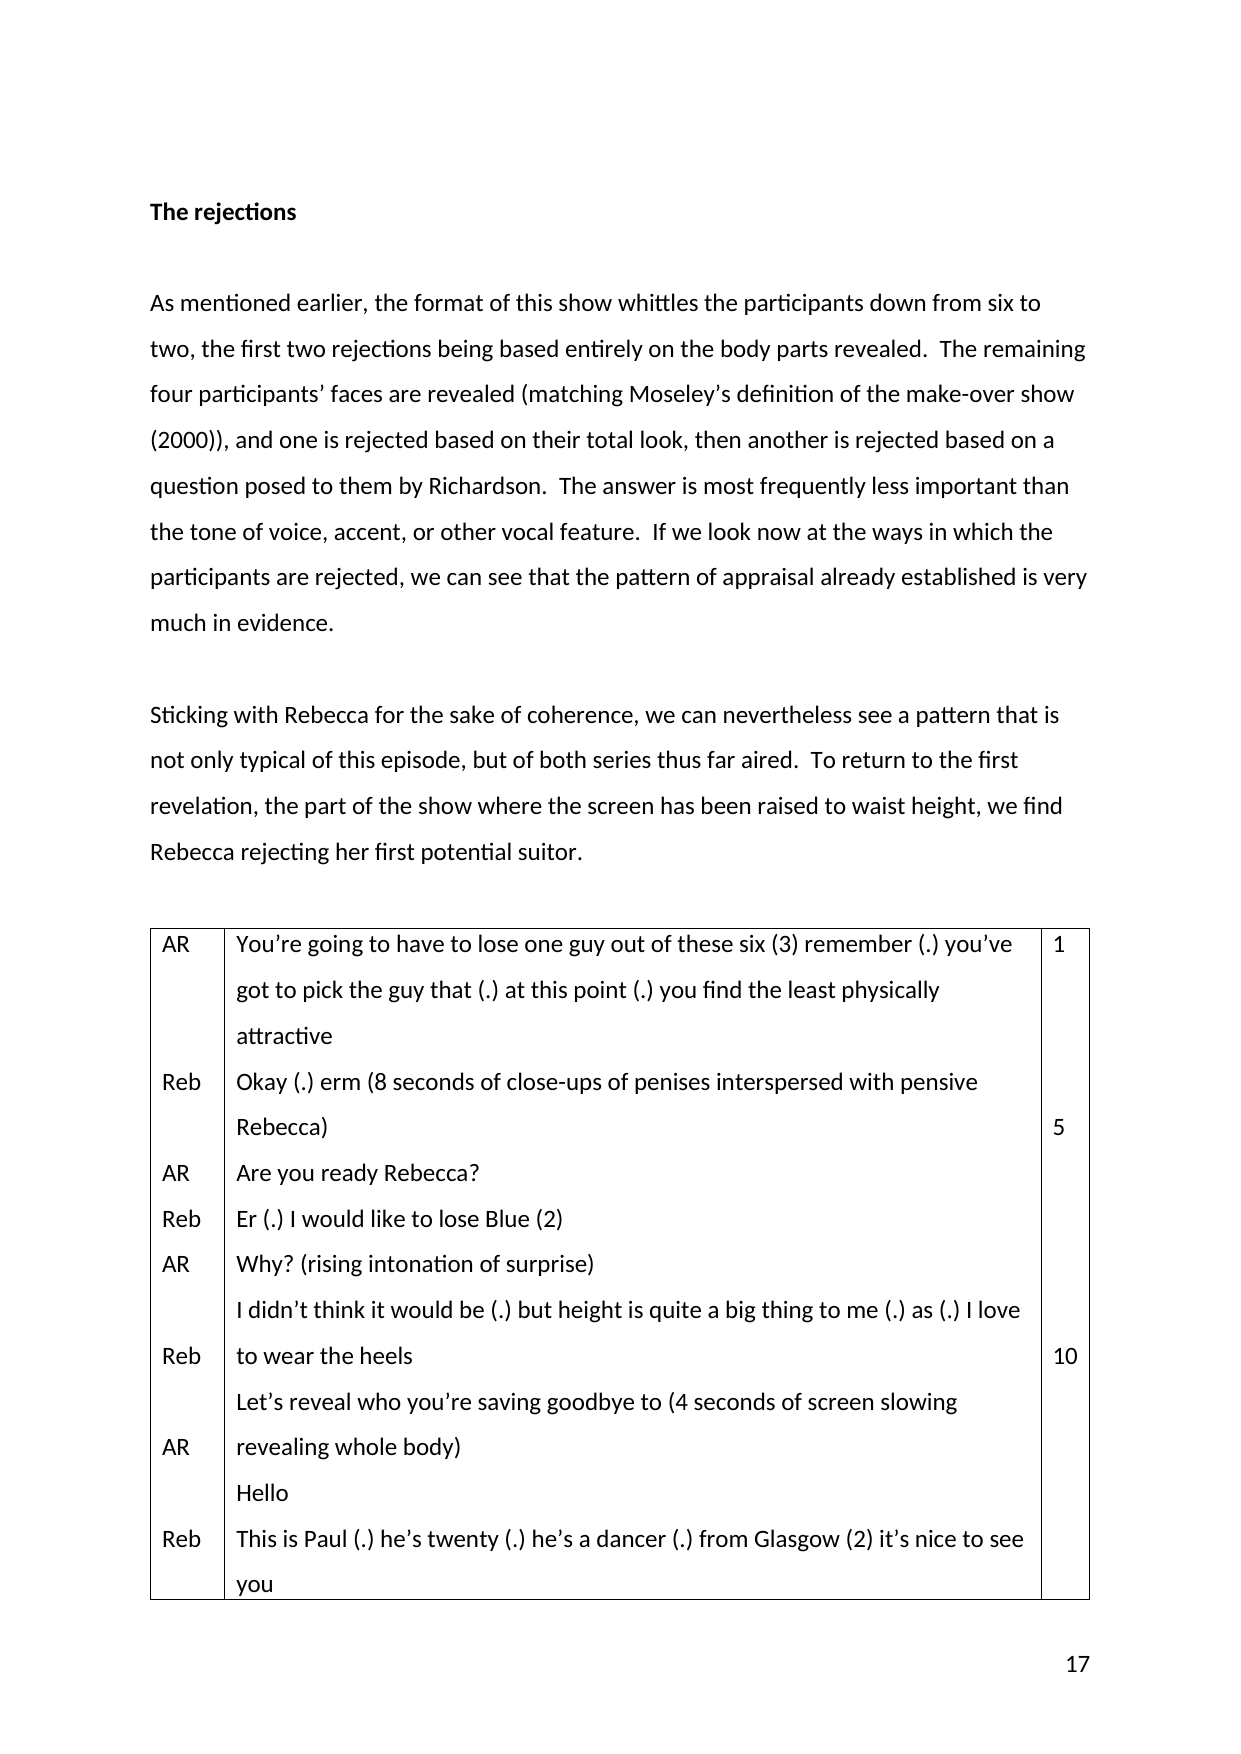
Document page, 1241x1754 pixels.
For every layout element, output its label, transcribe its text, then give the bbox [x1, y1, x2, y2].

text The rejections [150, 196, 1090, 226]
table_header 1 5 10 15 20 25 [1042, 929, 1089, 1599]
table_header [151, 929, 224, 1599]
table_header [225, 929, 1041, 1599]
text Sticking with Rebecca for the sake of coherence, we can nevertheless see a pattern that is not only typical of this episode, but of both series thus far aired. To return to the first revelation, the part of the show where the screen has been raised to waist height, we find Rebecca rejecting her first potential suitor. [150, 699, 1090, 866]
text As mentioned earlier, the format of this show whittles the participants down from six to two, the first two rejections being based entirely on the body parts revealed. The remaining four participants’ faces are revealed (matching Moseley’s definition of the make-over show (2000)), and one is rejected based on their total look, then another is rejected based on a question posed to them by Richardson. The answer is most frequently less important than the tone of voice, accent, or other vocal feature. If we look now at the ways in which the participants are rejected, we can see that the pattern of appraisal already established is very much in evidence. [150, 287, 1090, 638]
